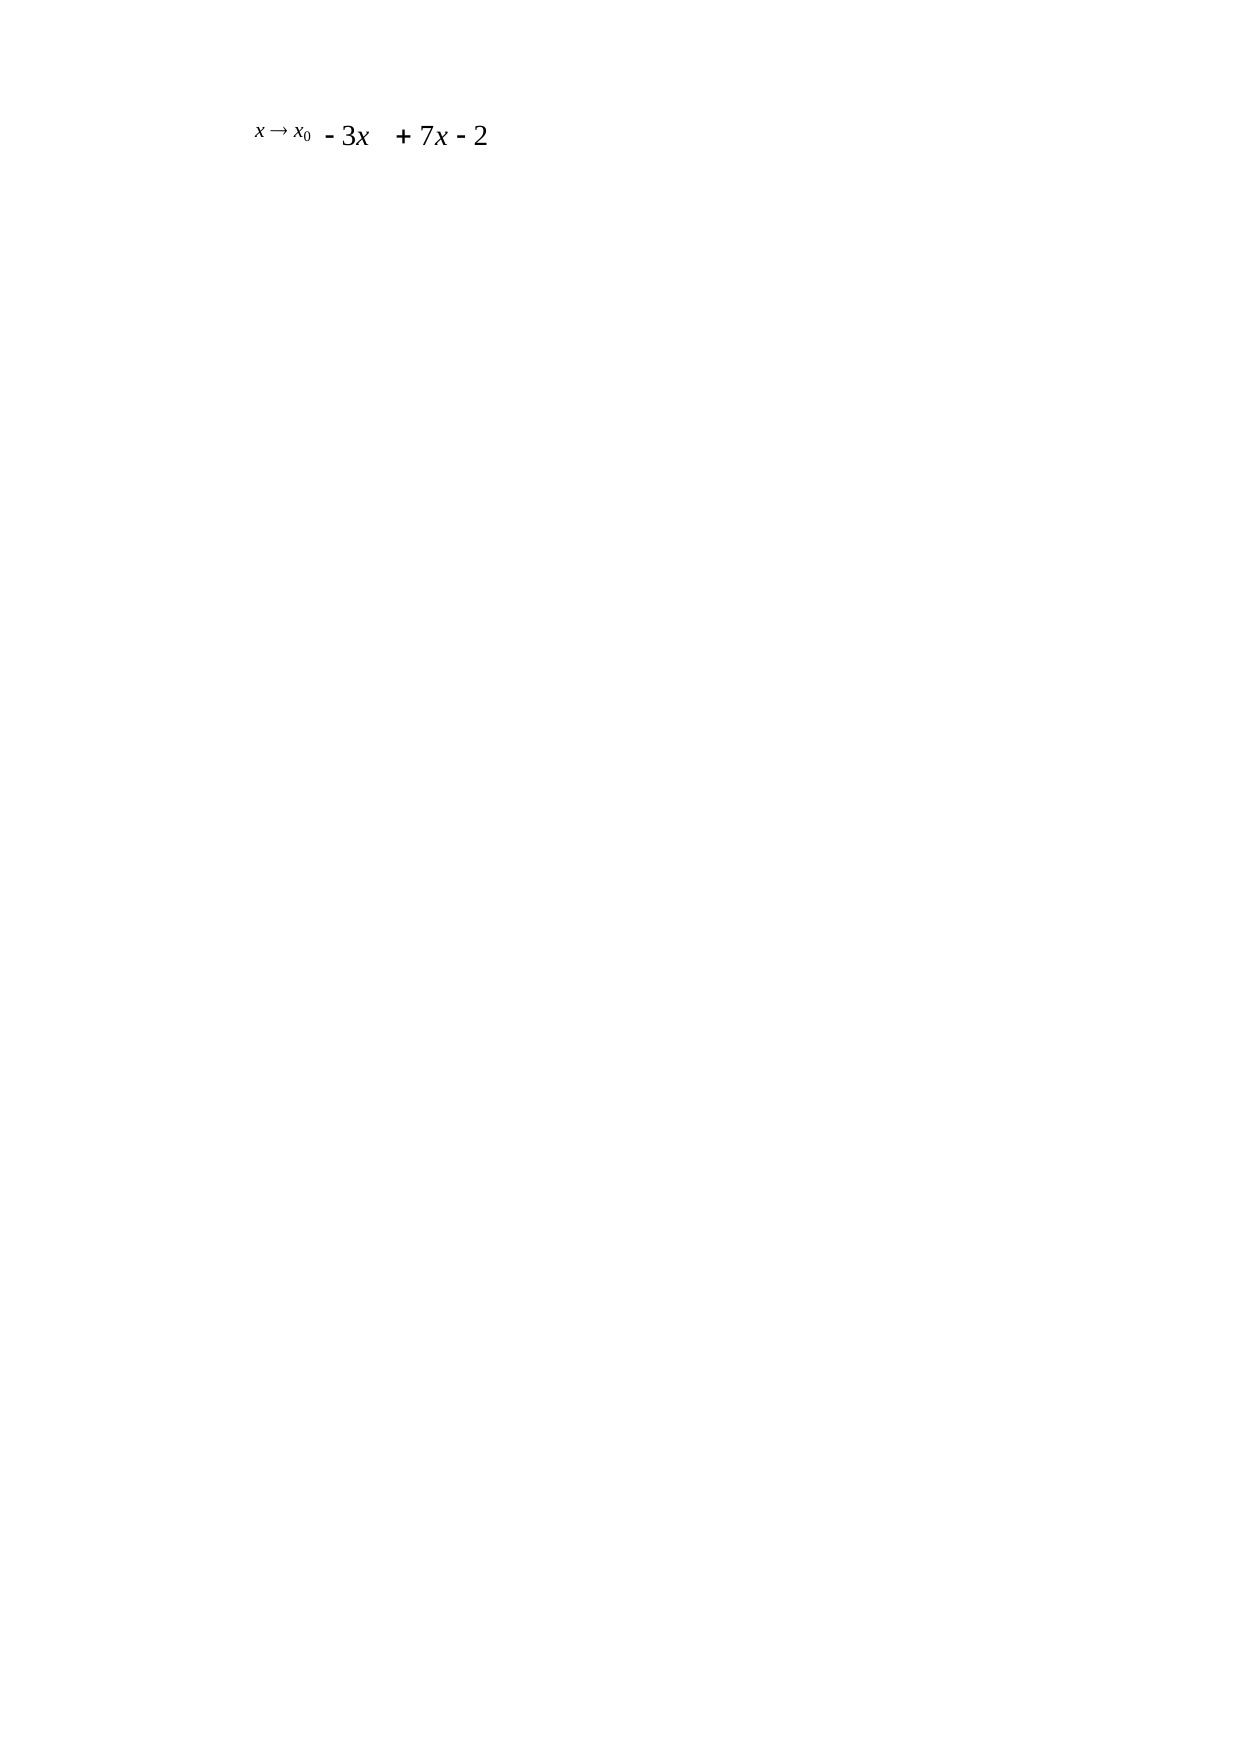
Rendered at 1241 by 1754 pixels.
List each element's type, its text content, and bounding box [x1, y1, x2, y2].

text  3x  7x  2 [324, 117, 1230, 152]
text x  x0 [146, 117, 311, 145]
